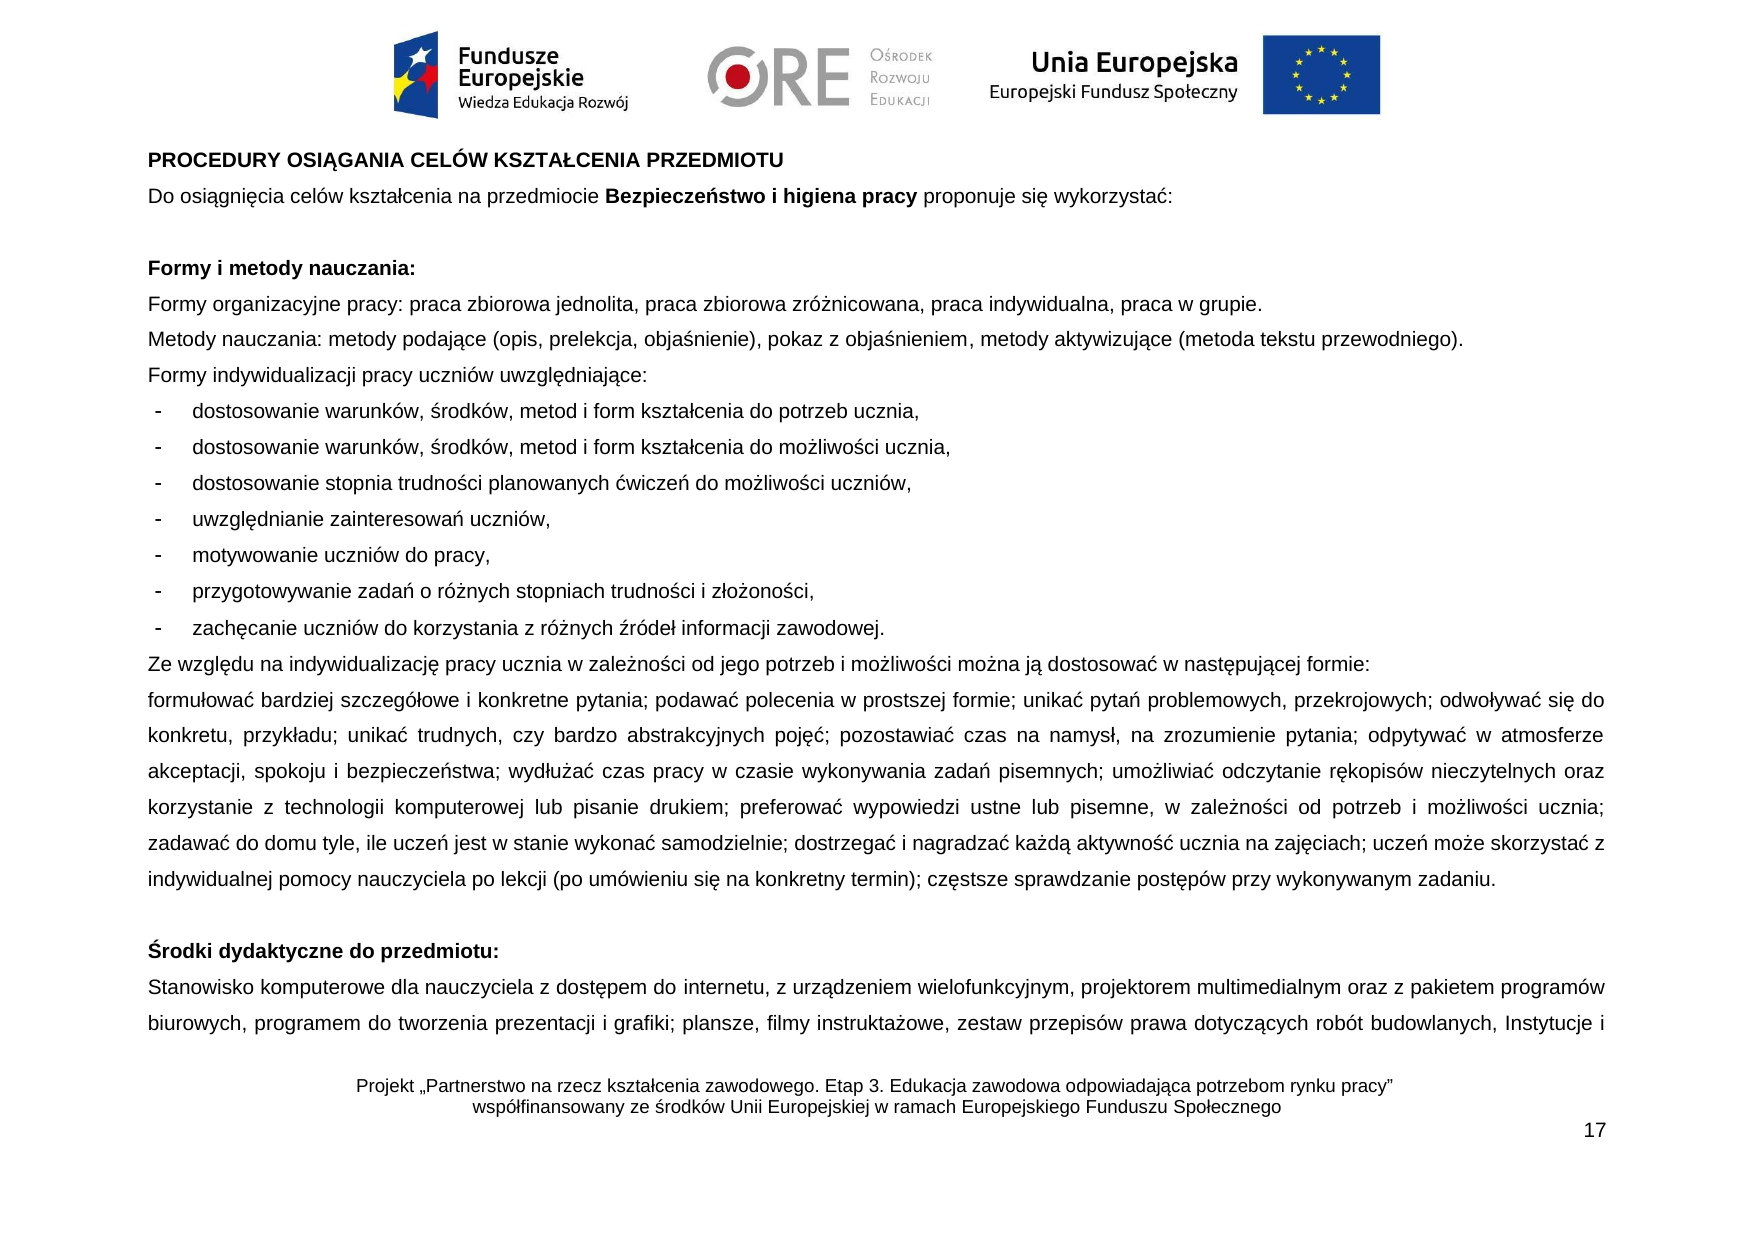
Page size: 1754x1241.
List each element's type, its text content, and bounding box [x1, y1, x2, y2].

text Do osiągnięcia celów kształcenia na przedmiocie Bezpieczeństwo i higiena pracy proponuje się wykorzystać: [148, 183, 1606, 207]
picture [372, 9, 1407, 140]
text Formy indywidualizacji pracy uczniów uwzględniające: [148, 363, 1606, 387]
list zachęcanie uczniów do korzystania z różnych źródeł informacji zawodowej. [154, 615, 1606, 639]
list uwzględnianie zainteresowań uczniów, [154, 507, 1606, 531]
list dostosowanie warunków, środków, metod i form kształcenia do możliwości ucznia, [154, 435, 1606, 459]
text Ze względu na indywidualizację pracy ucznia w zależności od jego potrzeb i możliwości można ją dostosować w następującej formie: [148, 651, 1606, 675]
list dostosowanie stopnia trudności planowanych ćwiczeń do możliwości uczniów, [154, 471, 1606, 495]
text formułować bardziej szczegółowe i konkretne pytania; podawać polecenia w prostszej formie; unikać pytań problemowych, przekrojowych; odwoływać się do konkretu, przykładu; unikać trudnych, czy bardzo abstrakcyjnych pojęć; pozostawiać czas na namysł, na zrozumienie pytania; odpytywać w atmosferze akceptacji, spokoju i bezpieczeństwa; wydłużać czas pracy w czasie wykonywania zadań pisemnych; umożliwiać odczytanie rękopisów nieczytelnych oraz korzystanie z technologii komputerowej lub pisanie drukiem; preferować wypowiedzi ustne lub pisemne, w zależności od potrzeb i możliwości ucznia; zadawać do domu tyle, ile uczeń jest w stanie wykonać samodzielnie; dostrzegać i nagradzać każdą aktywność ucznia na zajęciach; uczeń może skorzystać z indywidualnej pomocy nauczyciela po lekcji (po umówieniu się na konkretny termin); częstsze sprawdzanie postępów przy wykonywanym zadaniu. [148, 687, 1606, 891]
list dostosowanie warunków, środków, metod i form kształcenia do potrzeb ucznia, [154, 399, 1606, 423]
text Środki dydaktyczne do przedmiotu: [148, 939, 1606, 963]
list motywowanie uczniów do pracy, [154, 543, 1606, 567]
text Formy i metody nauczania: [148, 255, 1606, 279]
text PROCEDURY OSIĄGANIA CELÓW KSZTAŁCENIA PRZEDMIOTU [148, 148, 1606, 172]
text Metody nauczania: metody podające (opis, prelekcja, objaśnienie), pokaz z objaśnieniem, metody aktywizujące (metoda tekstu przewodniego). [148, 327, 1606, 351]
list przygotowywanie zadań o różnych stopniach trudności i złożoności, [154, 579, 1606, 603]
text Formy organizacyjne pracy: praca zbiorowa jednolita, praca zbiorowa zróżnicowana, praca indywidualna, praca w grupie. [148, 291, 1606, 315]
